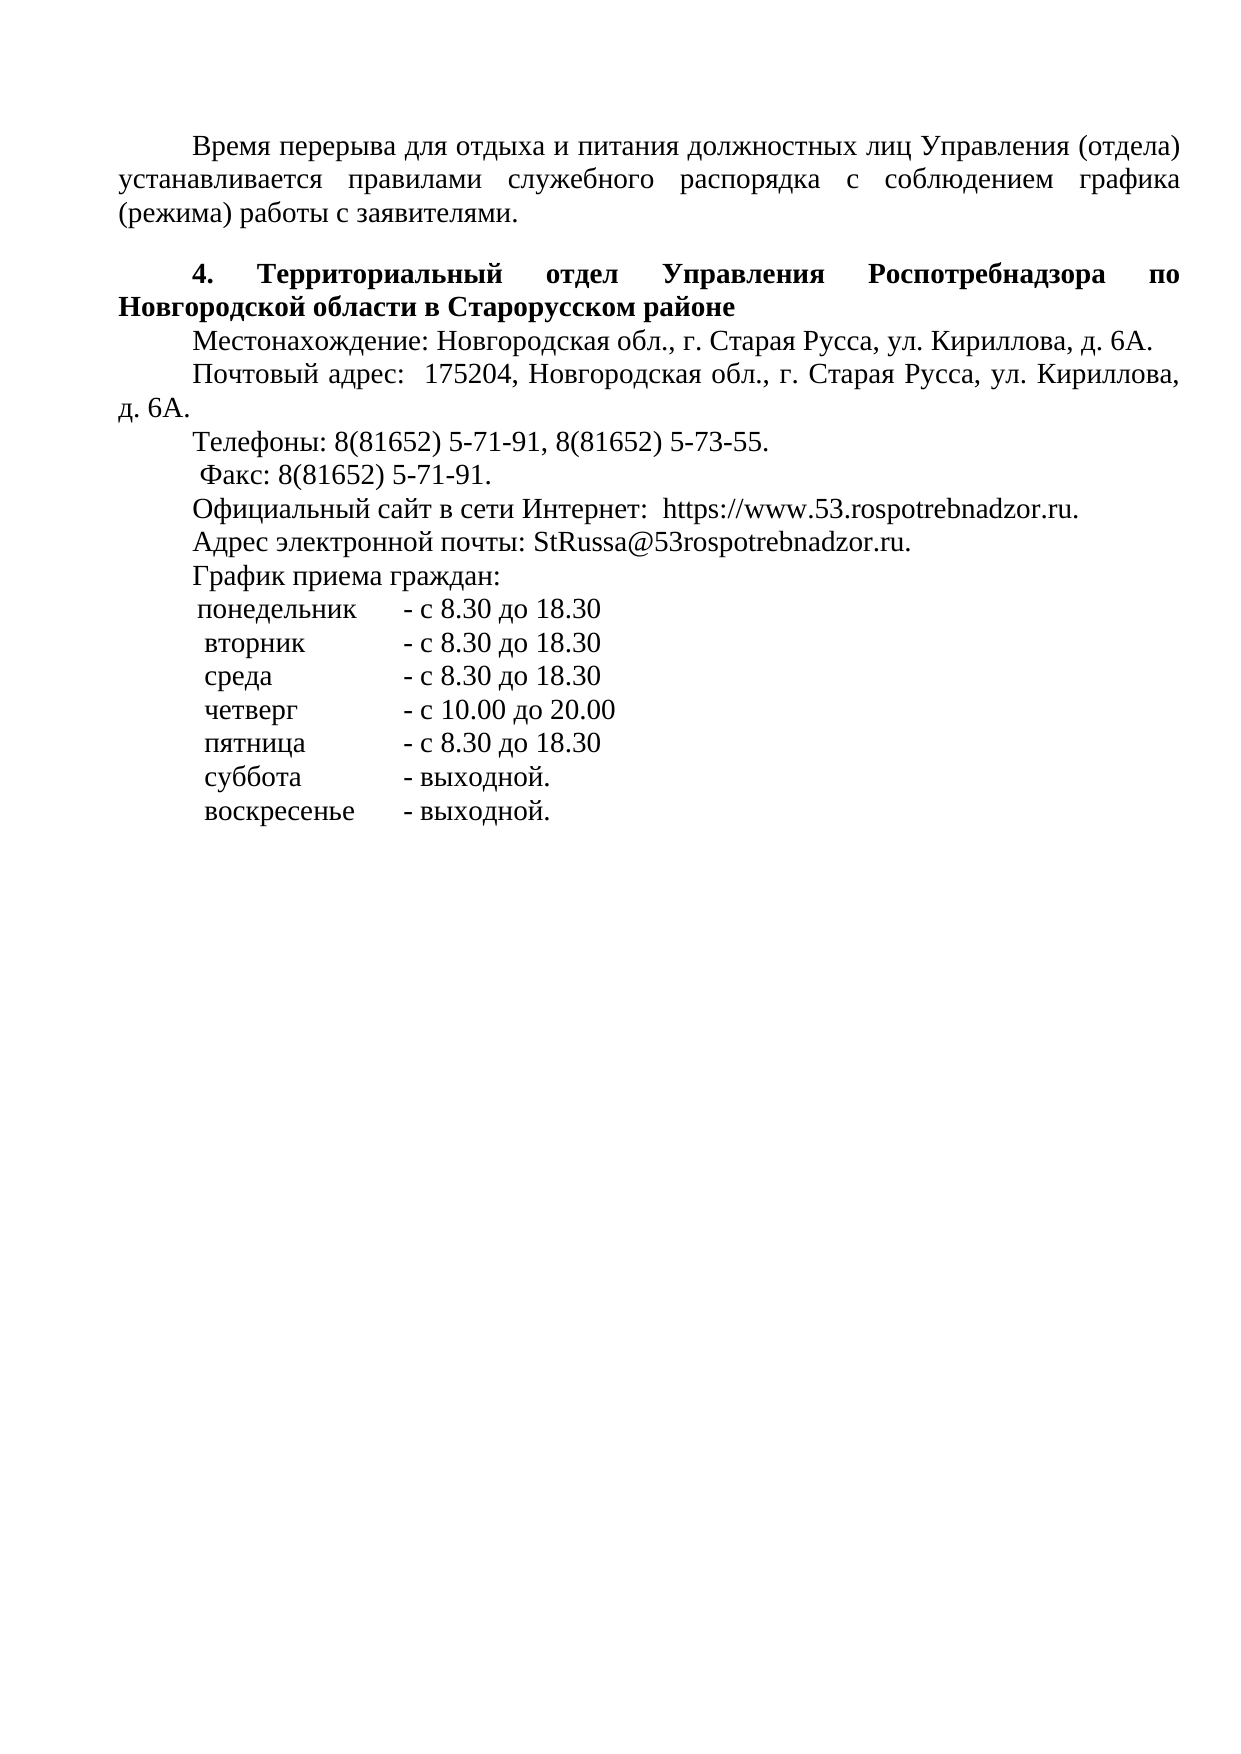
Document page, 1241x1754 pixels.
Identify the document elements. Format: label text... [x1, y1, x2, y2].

table_cell суббота [186, 759, 392, 793]
table_cell - с 8.30 до 18.30 [392, 726, 1104, 759]
table_cell вторник [186, 625, 392, 658]
table_cell - с 10.00 до 20.00 [392, 692, 1104, 726]
text Почтовый адрес: 175204, Новгородская обл., г. Старая Русса, ул. Кириллова, д. 6А. [118, 357, 1181, 424]
text Официальный сайт в сети Интернет: https://www.53.rospotrebnadzor.ru. [118, 491, 1181, 524]
table_cell четверг [186, 692, 392, 726]
text Время перерыва для отдыха и питания должностных лиц Управления (отдела) устанавливается правилами служебного распорядка с соблюдением графика (режима) работы с заявителями. [118, 128, 1181, 228]
table_cell пятница [186, 726, 392, 759]
text Местонахождение: Новгородская обл., г. Старая Русса, ул. Кириллова, д. 6А. [118, 323, 1181, 357]
table_header - с 8.30 до 18.30 [392, 591, 1104, 625]
text График приема граждан: [118, 558, 1181, 591]
table_cell воскресенье [186, 793, 392, 826]
text 4. Территориальный отдел Управления Роспотребнадзора по Новгородской области в Старорусском районе [118, 256, 1181, 323]
table_header понедельник [186, 591, 392, 625]
table_cell среда [186, 659, 392, 692]
table_cell - выходной. [392, 793, 1104, 826]
table_cell - с 8.30 до 18.30 [392, 659, 1104, 692]
table_cell - выходной. [392, 759, 1104, 793]
text Факс: 8(81652) 5-71-91. [118, 457, 1181, 491]
text Адрес электронной почты: StRussa@53rospotrebnadzor.ru. [118, 524, 1181, 558]
text Телефоны: 8(81652) 5-71-91, 8(81652) 5-73-55. [118, 424, 1181, 457]
table_cell - с 8.30 до 18.30 [392, 625, 1104, 658]
